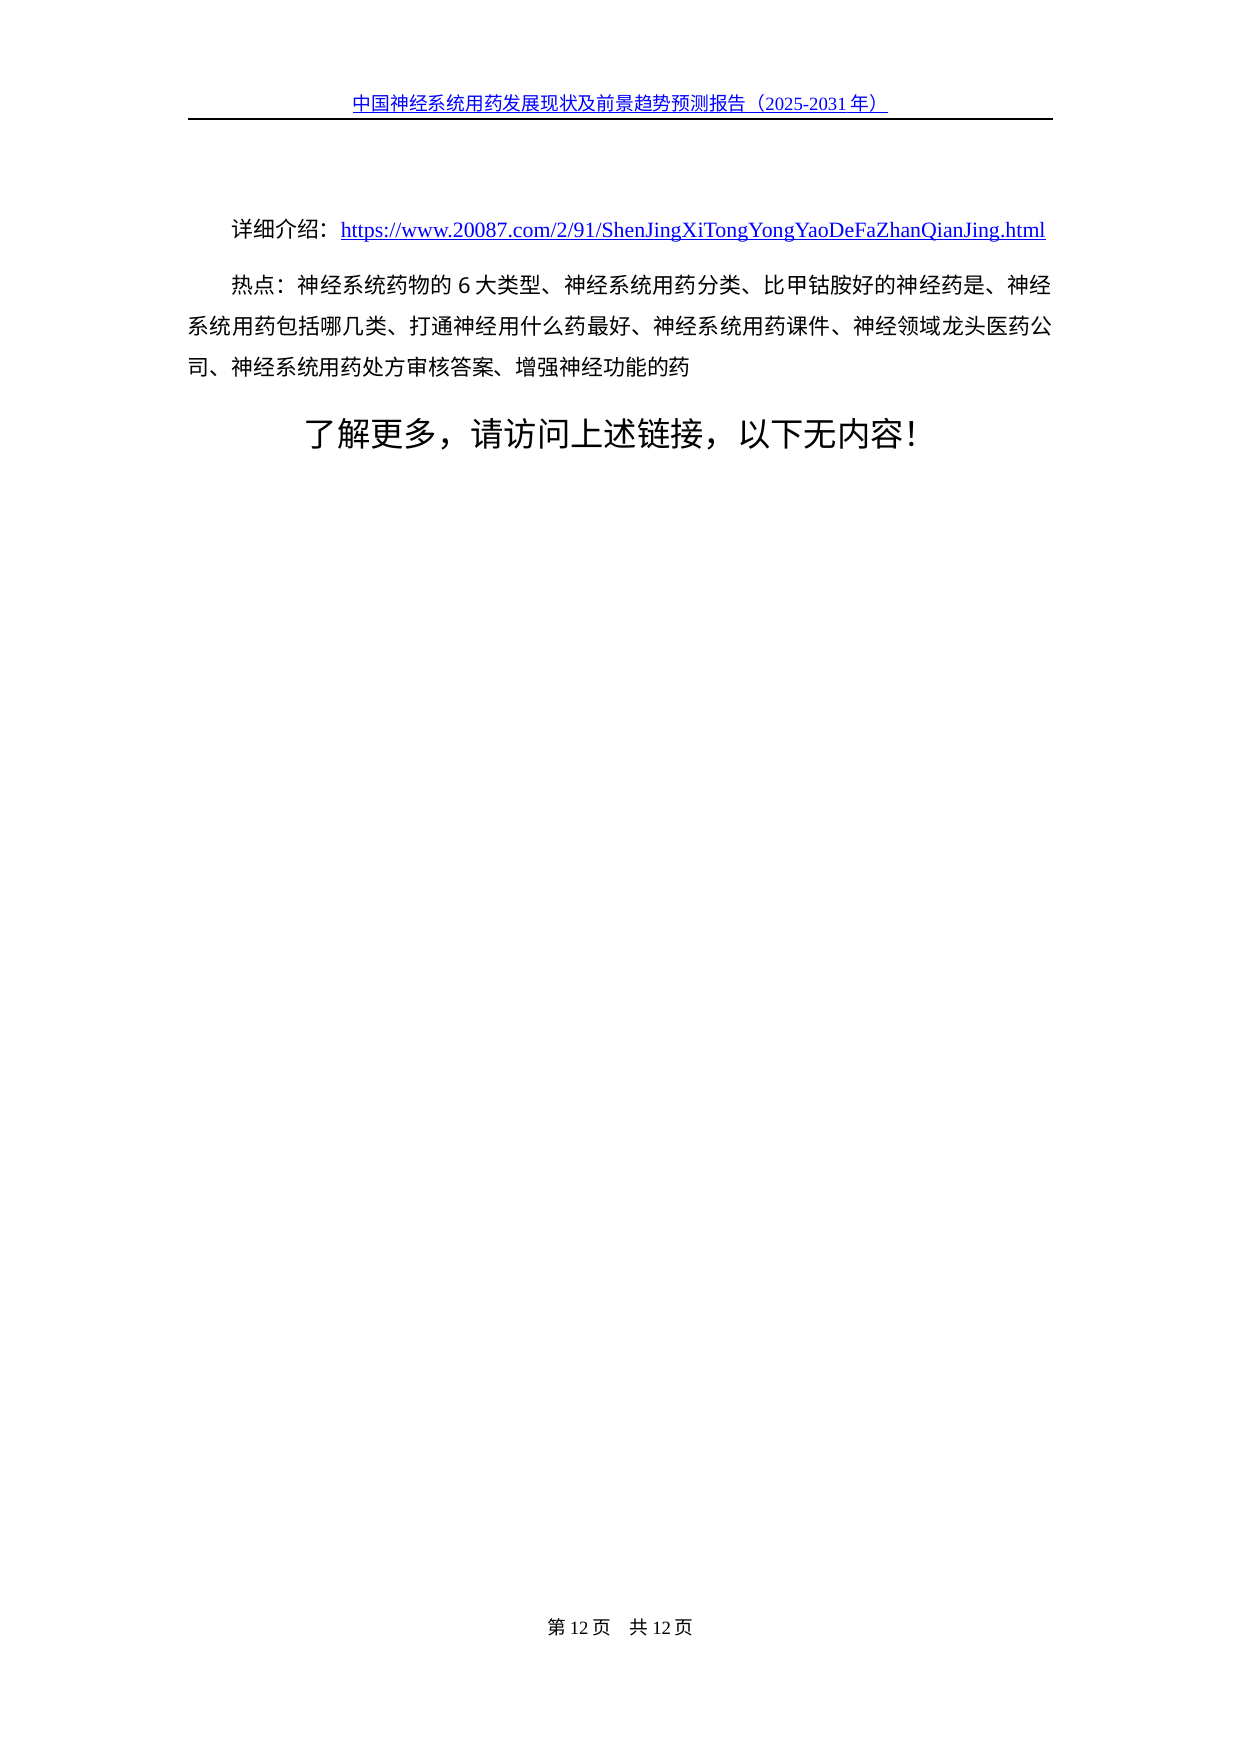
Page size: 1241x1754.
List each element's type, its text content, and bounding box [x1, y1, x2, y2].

title 了解更多，请访问上述链接，以下无内容！ [187, 399, 1053, 464]
text 热点：神经系统药物的6大类型、神经系统用药分类、比甲钴胺好的神经药是、神经系统用药包括哪几类、打通神经用什么药最好、神经系统用药课件、神经领域龙头医药公司、神经系统用药处方审核答案、增强神经功能的药 [187, 268, 1053, 382]
text 详细介绍：https://www.20087.com/2/91/ShenJingXiTongYongYaoDeFaZhanQianJing.html [187, 212, 1053, 244]
